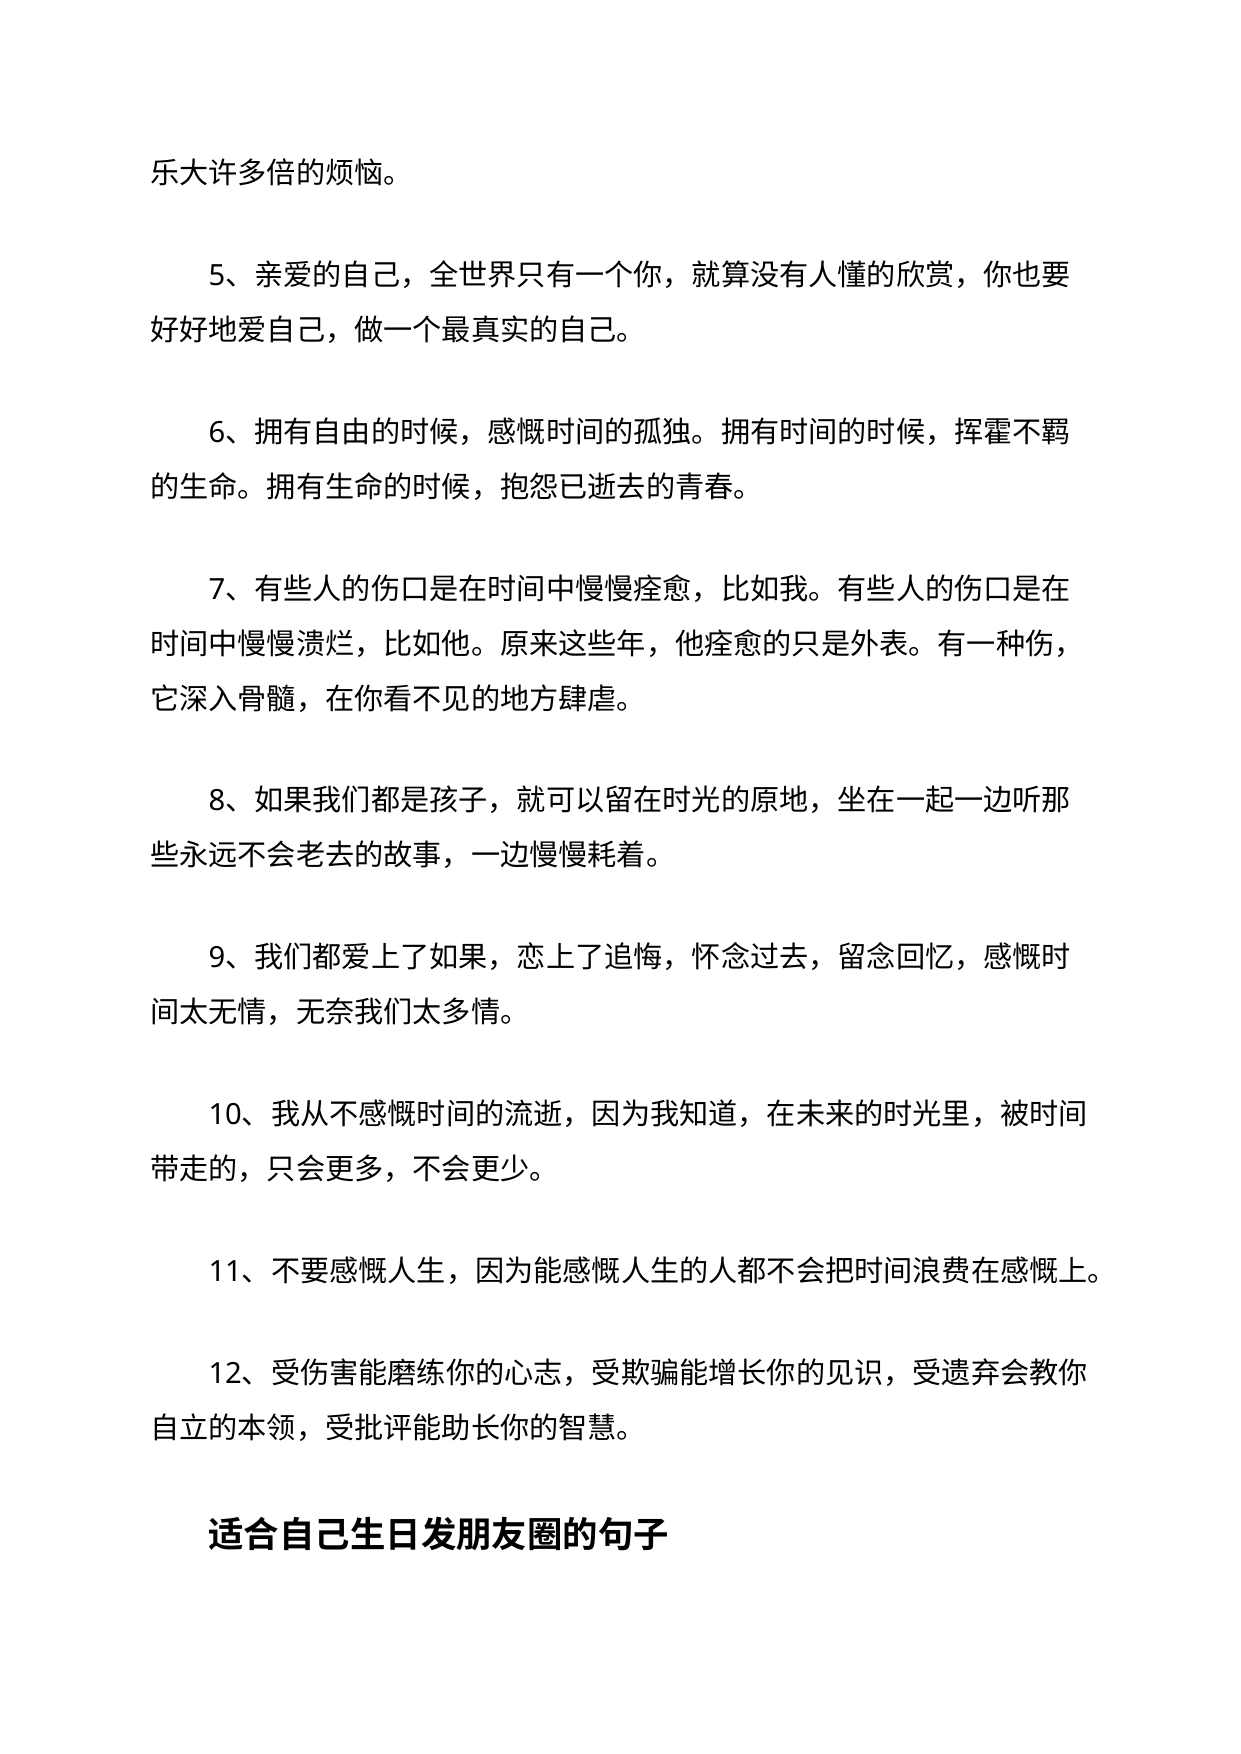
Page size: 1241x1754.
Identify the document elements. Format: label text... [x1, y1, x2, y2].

text 9、我们都爱上了如果，恋上了追悔，怀念过去，留念回忆，感慨时间太无情，无奈我们太多情。 [150, 934, 1090, 1031]
text 6、拥有自由的时候，感慨时间的孤独。拥有时间的时候，挥霍不羁的生命。拥有生命的时候，抱怨已逝去的青春。 [150, 408, 1090, 506]
text 8、如果我们都是孩子，就可以留在时光的原地，坐在一起一边听那些永远不会老去的故事，一边慢慢耗着。 [150, 777, 1090, 874]
text 10、我从不感慨时间的流逝，因为我知道，在未来的时光里，被时间带走的，只会更多，不会更少。 [150, 1091, 1090, 1188]
text 11、不要感慨人生，因为能感慨人生的人都不会把时间浪费在感慨上。 [150, 1247, 1090, 1290]
text 7、有些人的伤口是在时间中慢慢痊愈，比如我。有些人的伤口是在时间中慢慢溃烂，比如他。原来这些年，他痊愈的只是外表。有一种伤，它深入骨髓，在你看不见的地方肆虐。 [150, 565, 1090, 717]
text 5、亲爱的自己，全世界只有一个你，就算没有人懂的欣赏，你也要好好地爱自己，做一个最真实的自己。 [150, 252, 1090, 349]
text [150, 150, 1090, 192]
text 12、受伤害能磨练你的心志，受欺骗能增长你的见识，受遗弃会教你自立的本领，受批评能助长你的智慧。 [150, 1349, 1090, 1447]
text 适合自己生日发朋友圈的句子 [150, 1506, 1090, 1557]
